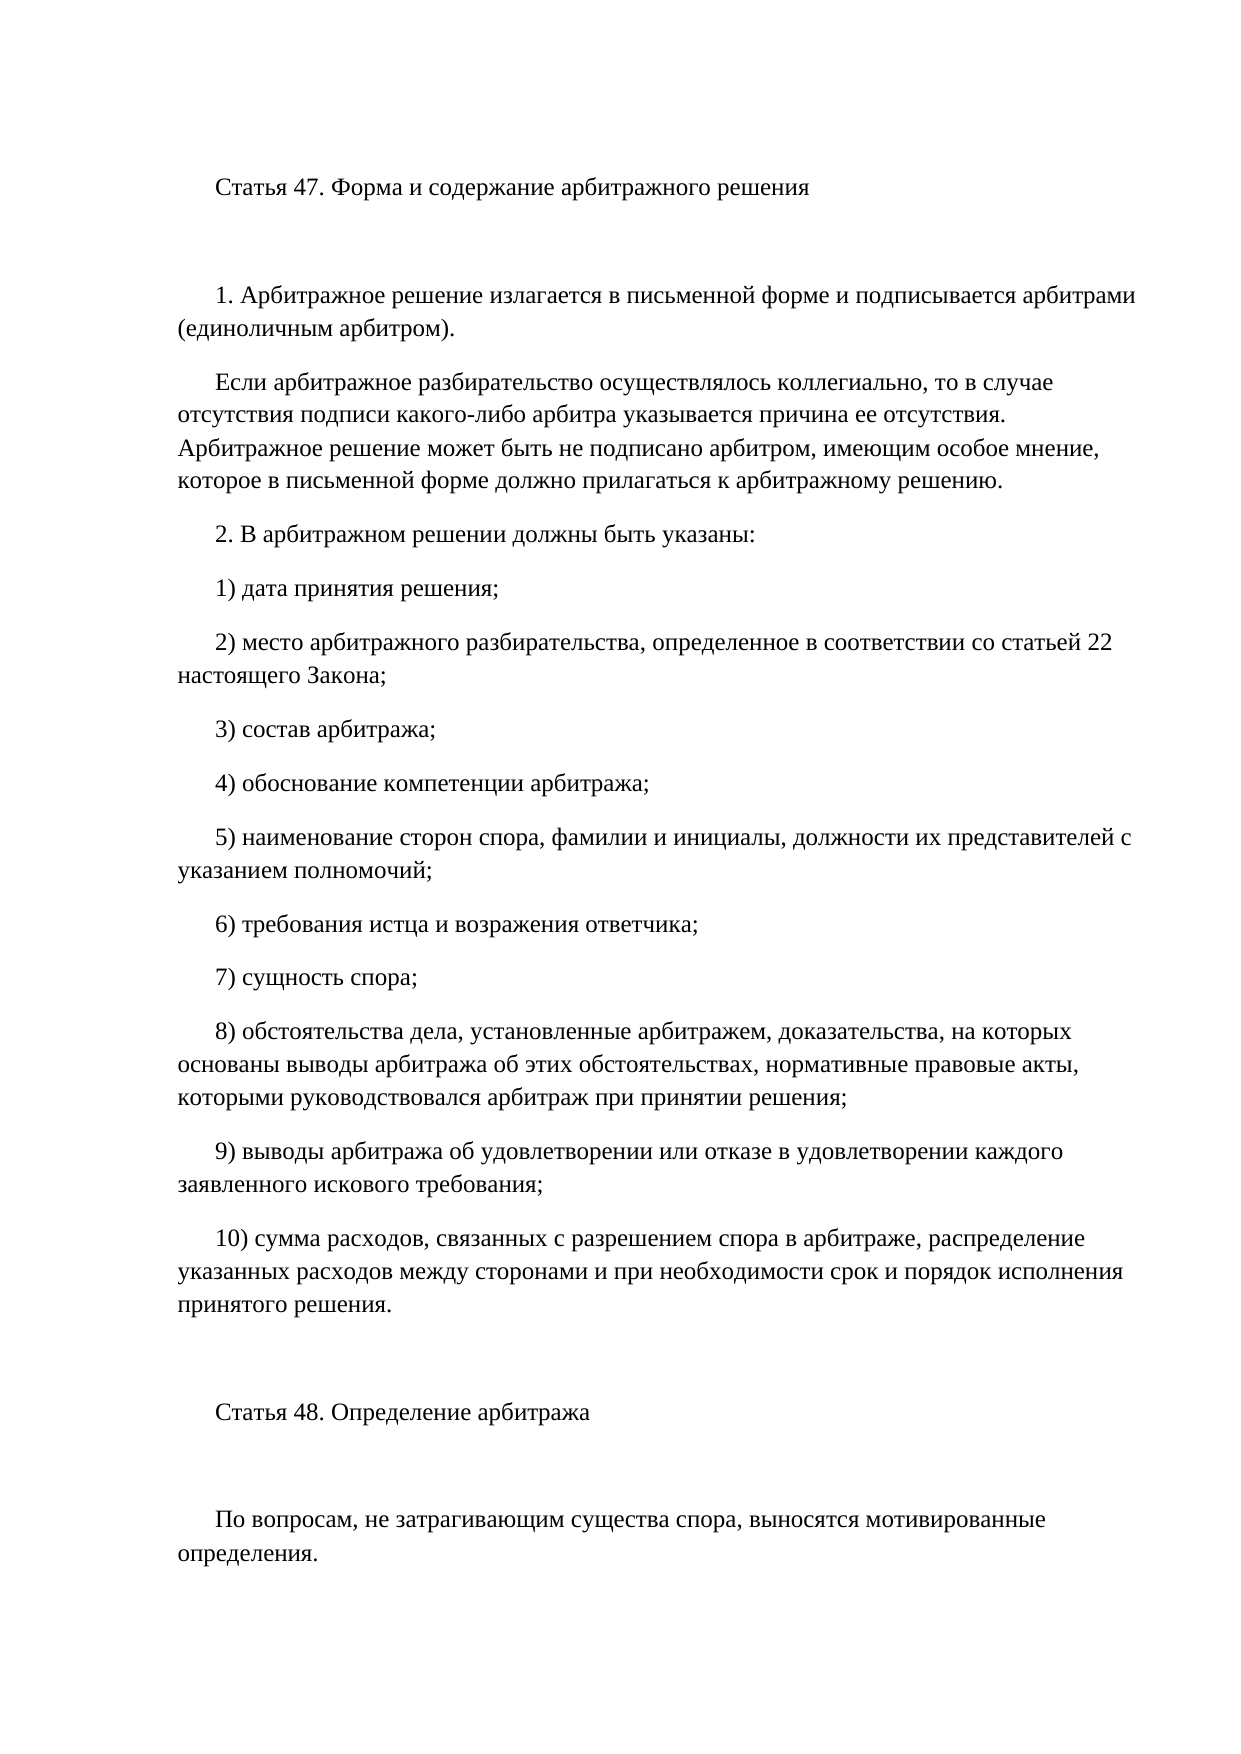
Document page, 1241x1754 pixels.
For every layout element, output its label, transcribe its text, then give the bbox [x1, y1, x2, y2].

text 8) обстоятельства дела, установленные арбитражем, доказательства, на которых основаны выводы арбитража об этих обстоятельствах, нормативные правовые акты, которыми руководствовался арбитраж при принятии решения; [177, 1016, 1152, 1111]
text Статья 47. Форма и содержание арбитражного решения [177, 172, 1152, 201]
text 6) требования истца и возражения ответчика; [177, 909, 1152, 937]
text 2) место арбитражного разбирательства, определенное в соответствии со статьей 22 настоящего Закона; [177, 627, 1152, 689]
text Если арбитражное разбирательство осуществлялось коллегиально, то в случае отсутствия подписи какого-либо арбитра указывается причина ее отсутствия. Арбитражное решение может быть не подписано арбитром, имеющим особое мнение, которое в письменной форме должно прилагаться к арбитражному решению. [177, 367, 1152, 494]
text 4) обоснование компетенции арбитража; [177, 768, 1152, 797]
text 3) состав арбитража; [177, 714, 1152, 743]
text 5) наименование сторон спора, фамилии и инициалы, должности их представителей с указанием полномочий; [177, 822, 1152, 883]
text Статья 48. Определение арбитража [177, 1397, 1152, 1426]
text 7) сущность спора; [177, 962, 1152, 991]
text 1) дата принятия решения; [177, 573, 1152, 602]
text 9) выводы арбитража об удовлетворении или отказе в удовлетворении каждого заявленного искового требования; [177, 1136, 1152, 1198]
text 1. Арбитражное решение излагается в письменной форме и подписывается арбитрами (единоличным арбитром). [177, 280, 1152, 341]
text По вопросам, не затрагивающим существа спора, выносятся мотивированные определения. [177, 1504, 1152, 1566]
text 10) сумма расходов, связанных с разрешением спора в арбитраже, распределение указанных расходов между сторонами и при необходимости срок и порядок исполнения принятого решения. [177, 1223, 1152, 1318]
text 2. В арбитражном решении должны быть указаны: [177, 519, 1152, 548]
